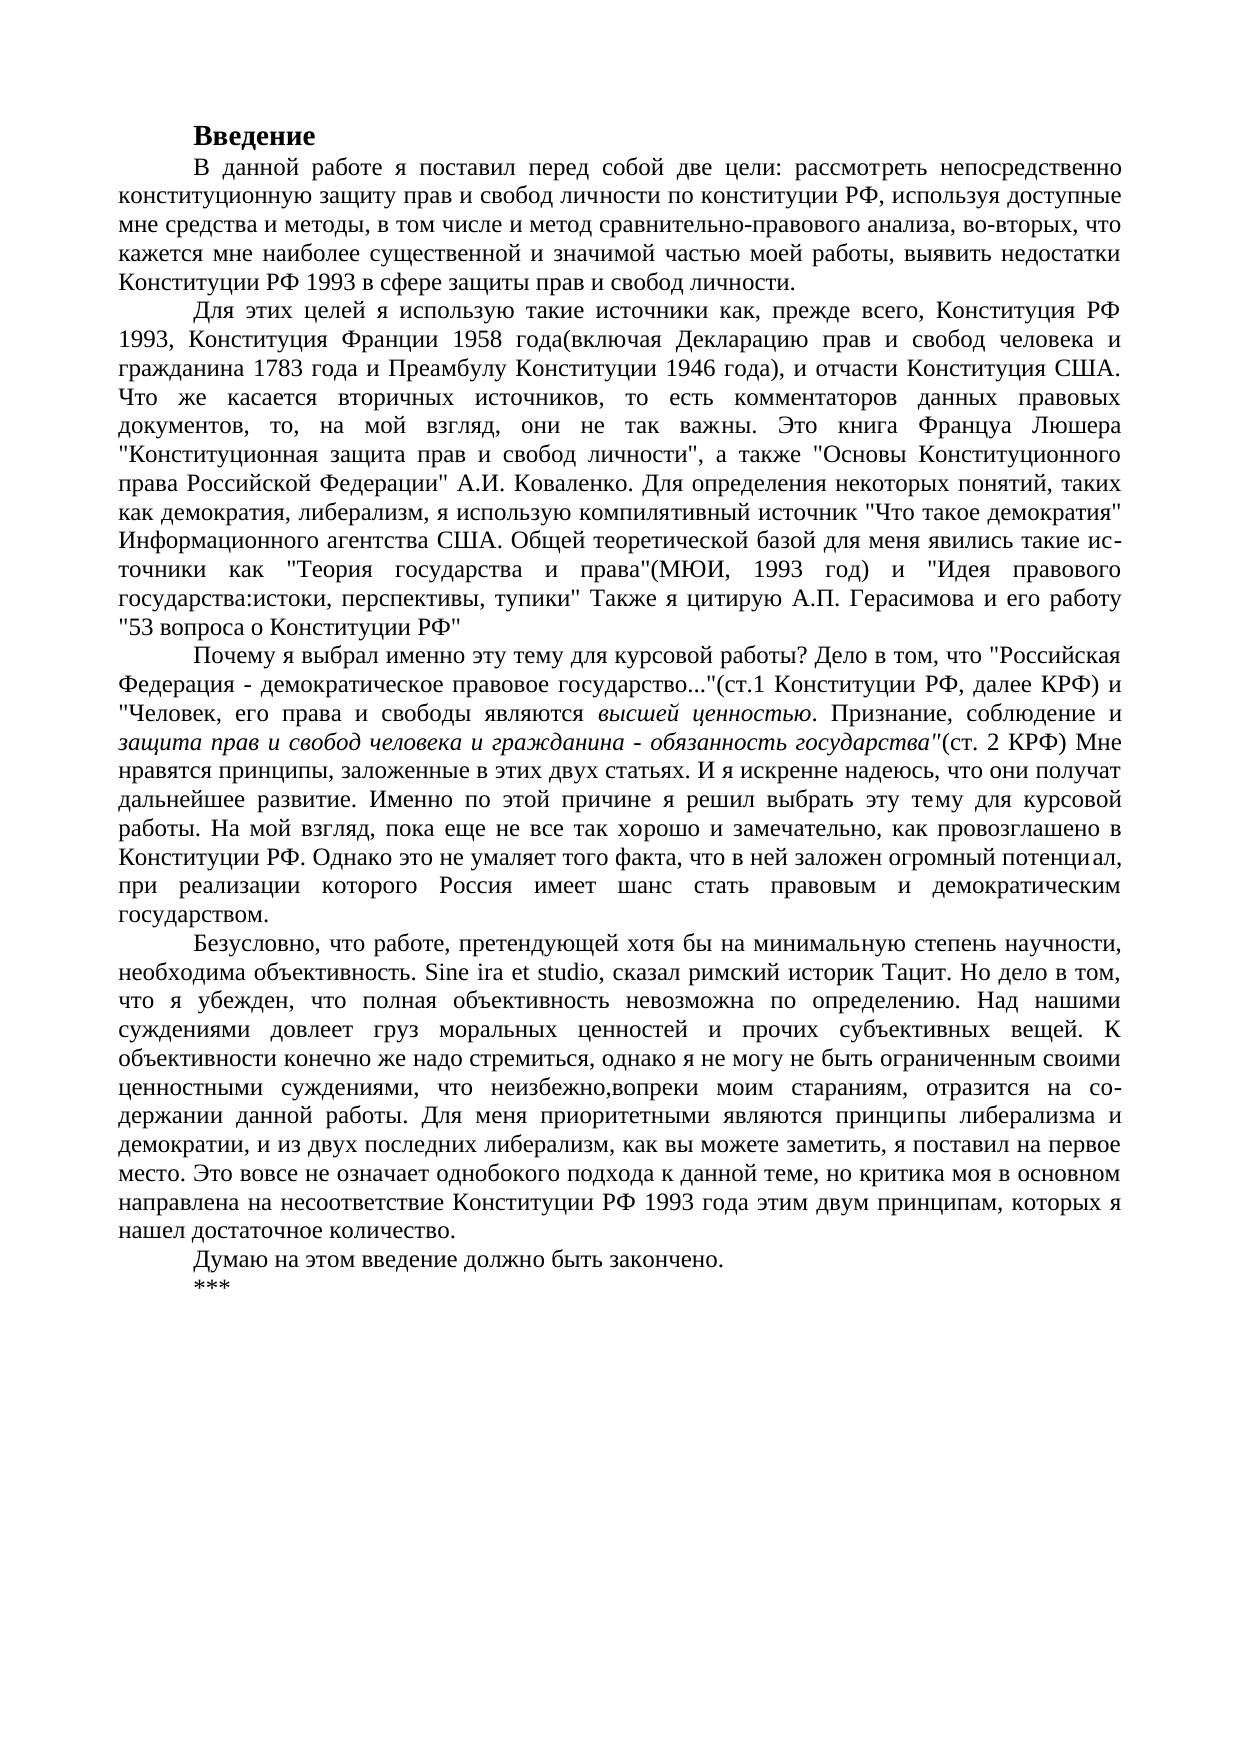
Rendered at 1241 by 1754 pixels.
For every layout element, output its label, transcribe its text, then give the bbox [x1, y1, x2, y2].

text Безусловно, что работе, претендующей хотя бы на минимальную степень научности, необходима объективность. Sine ira et studio, сказал римский историк Тацит. Но дело в том, что я убежден, что полная объективность невозможна по определению. Над нашими суждениями довлеет груз моральных ценностей и прочих субъективных вещей. К объективности конечно же надо стремиться, однако я не могу не быть ограниченным своими ценностными суждениями, что неизбежно,вопреки моим стараниям, отразится на содержании данной работы. Для меня приоритетными являются принципы либерализма и демократии, и из двух последних либерализм, как вы можете заметить, я поставил на первое место. Это вовсе не означает однобокого подхода к данной теме, но критика моя в основном направлена на несоответствие Конституции РФ 1993 года этим двум принципам, которых я нашел достаточное количество. [118, 928, 1122, 1244]
text Думаю на этом введение должно быть закончено. [118, 1244, 1122, 1273]
subtitle Введение [118, 118, 1122, 152]
text Почему я выбрал именно эту тему для курсовой работы? Дело в том, что "Российская Федерация - демократическое правовое государство..."(ст.1 Конституции РФ, далее КРФ) и "Человек, его права и свободы являются высшей ценностью. Признание, соблюдение и защита прав и свобод человека и гражданина - обязанность государства"(ст. 2 КРФ) Мне нравятся принципы, заложенные в этих двух статьях. И я искренне надеюсь, что они получат дальнейшее развитие. Именно по этой причине я решил выбрать эту тему для курсовой работы. На мой взгляд, пока еще не все так хорошо и замечательно, как провозглашено в Конституции РФ. Однако это не умаляет того факта, что в ней заложен огромный потенциал, при реализации которого Россия имеет шанс стать правовым и демократическим государством. [118, 640, 1122, 928]
text *** [118, 1273, 1122, 1302]
text В данной работе я поставил перед собой две цели: рассмотреть непосредственно конституционную защиту прав и свобод личности по конституции РФ, используя доступные мне средства и методы, в том числе и метод сравнительно-правового анализа, во-вторых, что кажется мне наиболее существенной и значимой частью моей работы, выявить недостатки Конституции РФ 1993 в сфере защиты прав и свобод личности. [118, 152, 1122, 295]
text Для этих целей я использую такие источники как, прежде всего, Конституция РФ 1993, Конституция Франции 1958 года(включая Декларацию прав и свобод человека и гражданина 1783 года и Преамбулу Конституции 1946 года), и отчасти Конституция США. Что же касается вторичных источников, то есть комментаторов данных правовых документов, то, на мой взгляд, они не так важны. Это книга Француа Люшера "Конституционная защита прав и свобод личности", а также "Основы Конституционного права Российской Федерации" А.И. Коваленко. Для определения некоторых понятий, таких как демократия, либерализм, я использую компилятивный источник "Что такое демократия" Информационного агентства США. Общей теоретической базой для меня явились такие источники как "Теория государства и права"(МЮИ, 1993 год) и "Идея правового государства:истоки, перспективы, тупики" Также я цитирую А.П. Герасимова и его работу "53 вопроса о Конституции РФ" [118, 295, 1122, 640]
